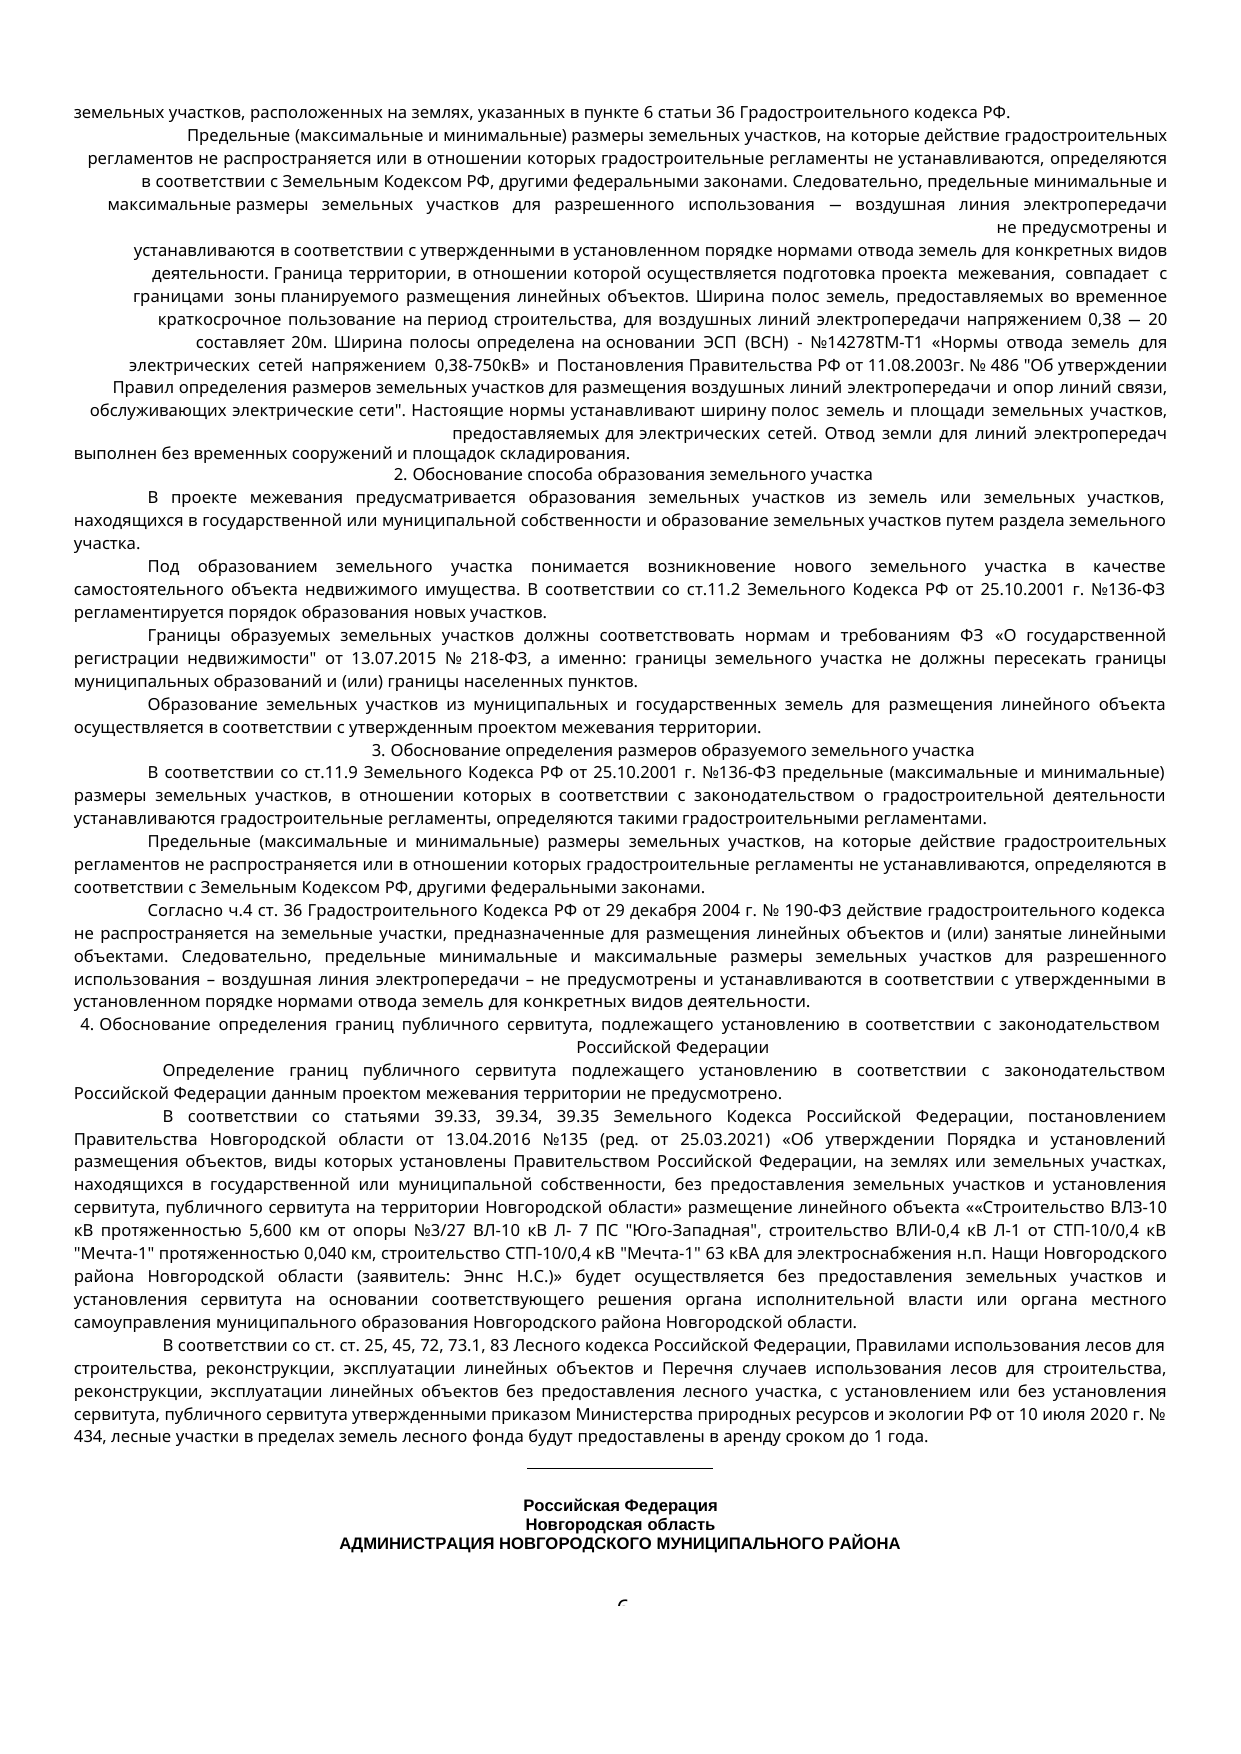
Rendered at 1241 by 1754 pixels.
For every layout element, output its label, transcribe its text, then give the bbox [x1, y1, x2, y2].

text В соответствии со статьями 39.33, 39.34, 39.35 Земельного Кодекса Российской Федерации, постановлением Правительства Новгородской области от 13.04.2016 №135 (ред. от 25.03.2021) «Об утверждении Порядка и установлений размещения объектов, виды которых установлены Правительством Российской Федерации, на землях или земельных участках, находящихся в государственной или муниципальной собственности, без предоставления земельных участков и установления сервитута, публичного сервитута на территории Новгородской области» размещение линейного объекта ««Строительство ВЛЗ-10 кВ протяженностью 5,600 км от опоры №3/27 ВЛ-10 кВ Л- 7 ПС "Юго-Западная", строительство ВЛИ-0,4 кВ Л-1 от СТП-10/0,4 кВ "Мечта-1" протяженностью 0,040 км, строительство СТП-10/0,4 кВ "Мечта-1" 63 кВА для электроснабжения н.п. Нащи Новгородского района Новгородской области (заявитель: Эннс Н.С.)» будет осуществляется без предоставления земельных участков и установления сервитута на основании соответствующего решения органа исполнительной власти или органа местного самоуправления муниципального образования Новгородского района Новгородской области. [74, 1104, 1167, 1333]
text выполнен без временных сооружений и площадок складирования. [74, 445, 1221, 463]
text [339, 1534, 901, 1553]
list Обоснование определения границ публичного сервитута, подлежащего установлению в соответствии с законодательством Российской Федерации [80, 1013, 1160, 1059]
text Предельные (максимальные и минимальные) размеры земельных участков, на которые действие градостроительных регламентов не распространяется или в отношении которых градостроительные регламенты не устанавливаются, определяются в соответствии с Земельным Кодексом РФ, другими федеральными законами. Следовательно, предельные минимальные и максимальные размеры земельных участков для разрешенного использования – воздушная линия электропередачи не предусмотрены и устанавливаются в соответствии с утвержденными в установленном порядке нормами отвода земель для конкретных видов деятельности. Граница территории, в отношении которой осуществляется подготовка проекта межевания, совпадает с границами зоны планируемого размещения линейных объектов. Ширина полос земель, предоставляемых во временное краткосрочное пользование на период строительства, для воздушных линий электропередачи напряжением 0,38 – 20 составляет 20м. Ширина полосы определена на основании ЭСП (ВСН) - №14278ТМ-Т1 «Нормы отвода земель для электрических сетей напряжением 0,38-750кВ» и Постановления Правительства РФ от 11.08.2003г. № 486 "Об утверждении Правил определения размеров земельных участков для размещения воздушных линий электропередачи и опор линий связи, обслуживающих электрические сети". Настоящие нормы устанавливают ширину полос земель и площади земельных участков, предоставляемых для электрических сетей. Отвод земли для линий электропередач [74, 124, 1167, 445]
text Определение границ публичного сервитута подлежащего установлению в соответствии с законодательством Российской Федерации данным проектом межевания территории не предусмотрено. [74, 1059, 1166, 1104]
text Под образованием земельного участка понимается возникновение нового земельного участка в качестве самостоятельного объекта недвижимого имущества. В соответствии со ст.11.2 Земельного Кодекса РФ от 25.10.2001 г. №136-ФЗ регламентируется порядок образования новых участков. [74, 555, 1167, 623]
text В соответствии со ст.11.9 Земельного Кодекса РФ от 25.10.2001 г. №136-ФЗ предельные (максимальные и минимальные) размеры земельных участков, в отношении которых в соответствии с законодательством о градостроительной деятельности устанавливаются градостроительные регламенты, определяются такими градостроительными регламентами. [74, 761, 1166, 829]
text земельных участков, расположенных на землях, указанных в пункте 6 статьи 36 Градостроительного кодекса РФ. [74, 101, 1221, 124]
list Обоснование определения размеров образуемого земельного участка [372, 738, 1221, 761]
text В проекте межевания предусматривается образования земельных участков из земель или земельных участков, находящихся в государственной или муниципальной собственности и образование земельных участков путем раздела земельного участка. [74, 486, 1166, 555]
text Согласно ч.4 ст. 36 Градостроительного Кодекса РФ от 29 декабря 2004 г. № 190-ФЗ действие градостроительного кодекса не распространяется на земельные участки, предназначенные для размещения линейных объектов и (или) занятые линейными объектами. Следовательно, предельные минимальные и максимальные размеры земельных участков для разрешенного использования – воздушная линия электропередачи – не предусмотрены и устанавливаются в соответствии с утвержденными в установленном порядке нормами отвода земель для конкретных видов деятельности. [74, 898, 1167, 1013]
text Образование земельных участков из муниципальных и государственных земель для размещения линейного объекта осуществляется в соответствии с утвержденным проектом межевания территории. [74, 692, 1166, 738]
text В соответствии со ст. ст. 25, 45, 72, 73.1, 83 Лесного кодекса Российской Федерации, Правилами использования лесов для строительства, реконструкции, эксплуатации линейных объектов и Перечня случаев использования лесов для строительства, реконструкции, эксплуатации линейных объектов без предоставления лесного участка, с установлением или без установления сервитута, публичного сервитута утвержденными приказом Министерства природных ресурсов и экологии РФ от 10 июля 2020 г. № 434, лесные участки в пределах земель лесного фонда будут предоставлены в аренду сроком до 1 года. [74, 1333, 1167, 1448]
text Предельные (максимальные и минимальные) размеры земельных участков, на которые действие градостроительных регламентов не распространяется или в отношении которых градостроительные регламенты не устанавливаются, определяются в соответствии с Земельным Кодексом РФ, другими федеральными законами. [74, 830, 1166, 898]
text Российская Федерация Новгородская область [476, 1496, 765, 1534]
text Границы образуемых земельных участков должны соответствовать нормам и требованиям ФЗ «О государственной регистрации недвижимости" от 13.07.2015 № 218-ФЗ, а именно: границы земельного участка не должны пересекать границы муниципальных образований и (или) границы населенных пунктов. [74, 624, 1166, 692]
list Обоснование способа образования земельного участка [393, 463, 1221, 486]
